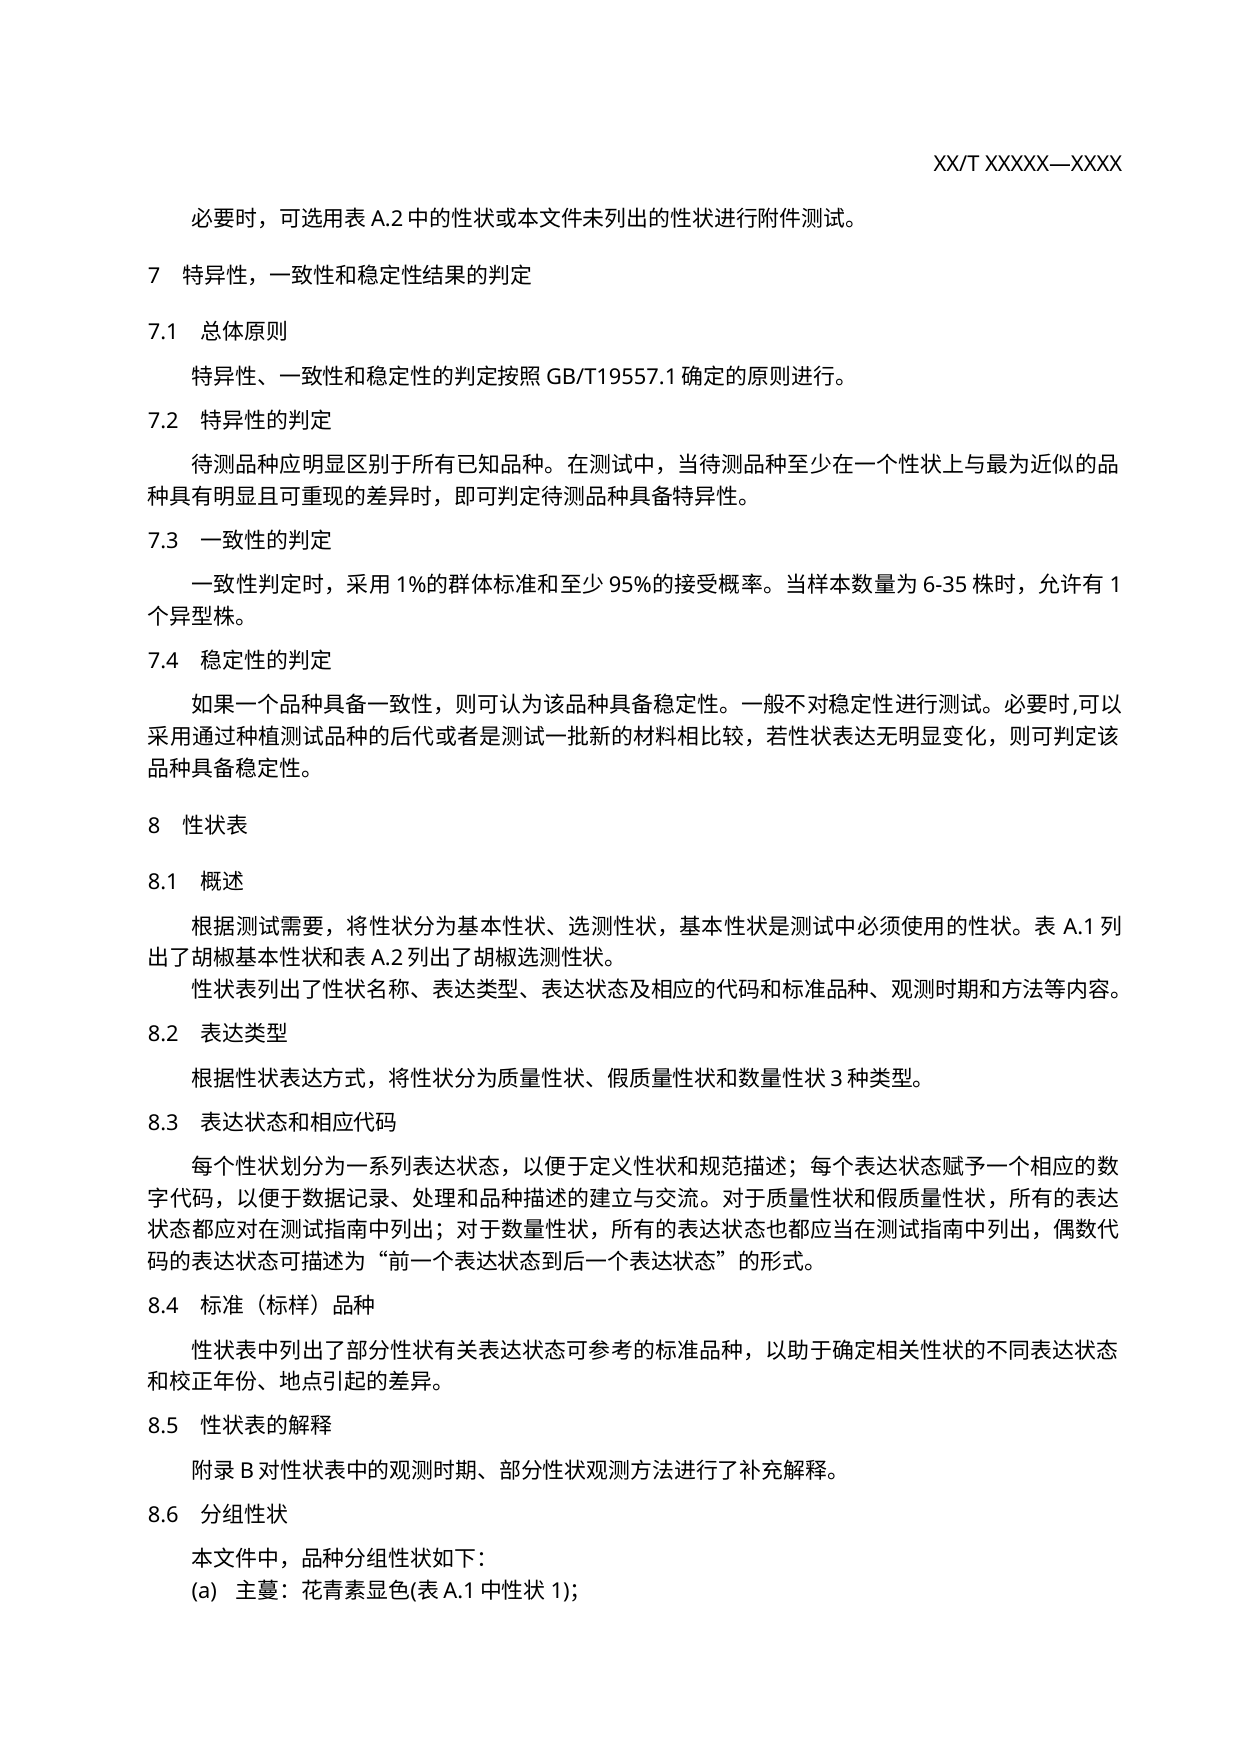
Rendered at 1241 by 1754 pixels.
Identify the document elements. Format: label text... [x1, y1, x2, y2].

text 性状表中列出了部分性状有关表达状态可参考的标准品种，以助于确定相关性状的不同表达状态和校正年份、地点引起的差异。 [148, 1333, 1122, 1396]
text 特异性的判定 [148, 403, 1122, 435]
text 性状表 [148, 808, 1122, 839]
text 特异性、一致性和稳定性的判定按照GB/T19557.1确定的原则进行。 [148, 359, 1122, 390]
text 一致性判定时，采用1%的群体标准和至少95%的接受概率。当样本数量为6-35株时，允许有1个异型株。 [148, 567, 1122, 631]
text 必要时，可选用表A.2中的性状或本文件未列出的性状进行附件测试。 [148, 201, 1122, 233]
text 标准（标样）品种 [148, 1288, 1122, 1320]
text 根据性状表达方式，将性状分为质量性状、假质量性状和数量性状3种类型。 [148, 1061, 1122, 1092]
text 如果一个品种具备一致性，则可认为该品种具备稳定性。一般不对稳定性进行测试。必要时,可以采用通过种植测试品种的后代或者是测试一批新的材料相比较，若性状表达无明显变化，则可判定该品种具备稳定性。 [148, 687, 1122, 783]
text 稳定性的判定 [148, 643, 1122, 675]
text 性状表列出了性状名称、表达类型、表达状态及相应的代码和标准品种、观测时期和方法等内容。 [148, 972, 1122, 1004]
text 一致性的判定 [148, 523, 1122, 555]
text 每个性状划分为一系列表达状态，以便于定义性状和规范描述；每个表达状态赋予一个相应的数字代码，以便于数据记录、处理和品种描述的建立与交流。对于质量性状和假质量性状，所有的表达状态都应对在测试指南中列出；对于数量性状，所有的表达状态也都应当在测试指南中列出，偶数代码的表达状态可描述为“前一个表达状态到后一个表达状态”的形式。 [148, 1149, 1122, 1276]
text (a) 主蔓：花青素显色(表A.1中性状 1)； [148, 1573, 1122, 1605]
text 性状表的解释 [148, 1408, 1122, 1440]
text 概述 [148, 864, 1122, 896]
text 分组性状 [148, 1497, 1122, 1529]
text 表达类型 [148, 1016, 1122, 1048]
text 特异性，一致性和稳定性结果的判定 [148, 258, 1122, 289]
text 本文件中，品种分组性状如下： [148, 1541, 1122, 1573]
text 总体原则 [148, 314, 1122, 346]
text 附录B对性状表中的观测时期、部分性状观测方法进行了补充解释。 [148, 1453, 1122, 1484]
text 根据测试需要，将性状分为基本性状、选测性状，基本性状是测试中必须使用的性状。表A.1列出了胡椒基本性状和表A.2列出了胡椒选测性状。 [148, 909, 1122, 972]
text 表达状态和相应代码 [148, 1105, 1122, 1137]
text 待测品种应明显区别于所有已知品种。在测试中，当待测品种至少在一个性状上与最为近似的品种具有明显且可重现的差异时，即可判定待测品种具备特异性。 [148, 447, 1122, 511]
